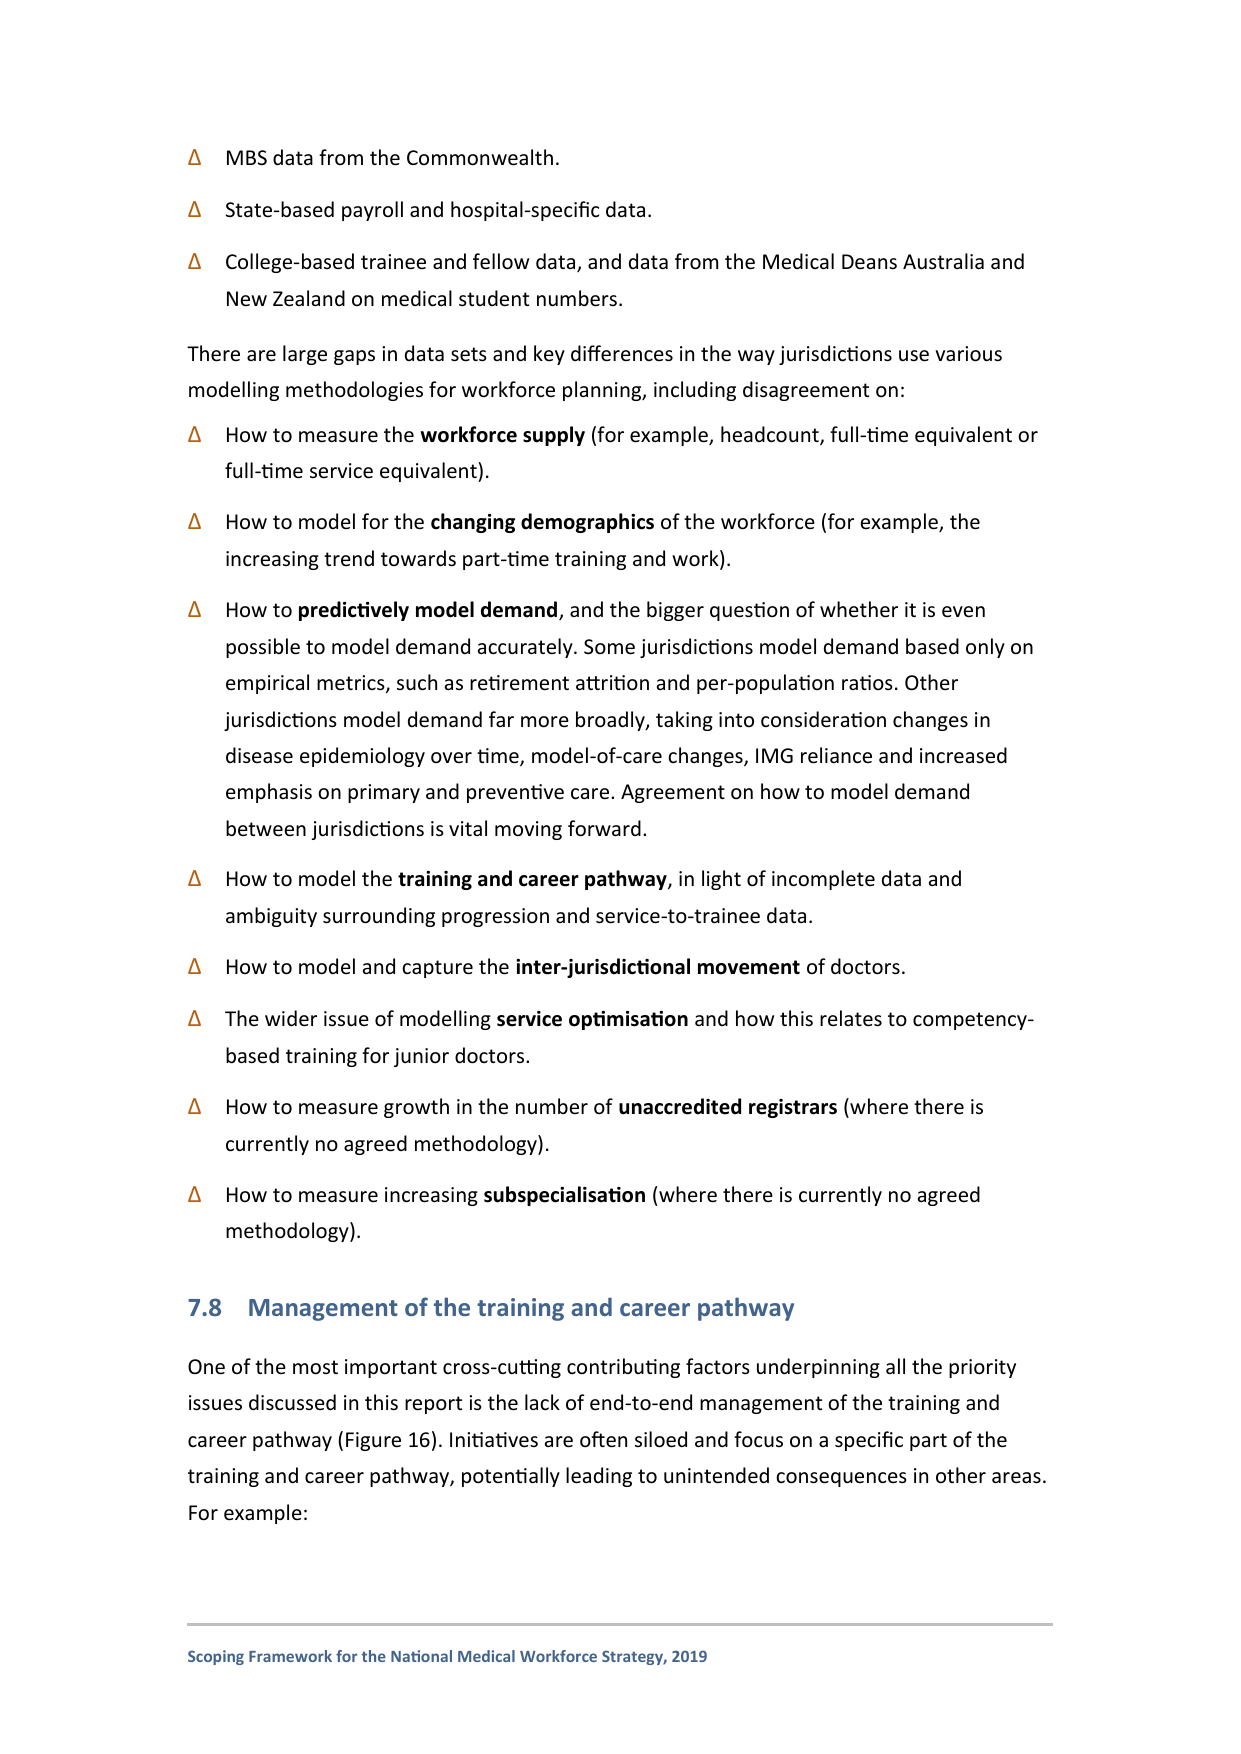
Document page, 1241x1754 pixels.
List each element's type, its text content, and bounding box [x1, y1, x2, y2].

text College-based trainee and fellow data, and data from the Medical Deans Australia and New Zealand on medical student numbers. [187, 245, 1053, 312]
text How to measure growth in the number of unaccredited registrars (where there is currently no agreed methodology). [187, 1090, 1053, 1157]
subtitle Management of the training and career pathway [187, 1291, 1053, 1323]
text How to measure the workforce supply (for example, headcount, full-time equivalent or full-time service equivalent). [187, 418, 1053, 484]
text MBS data from the Commonwealth. [187, 141, 1053, 171]
text How to model the training and career pathway, in light of incomplete data and ambiguity surrounding progression and service-to-trainee data. [187, 863, 1053, 929]
text The wider issue of modelling service optimisation and how this relates to competency-based training for junior doctors. [187, 1002, 1053, 1069]
text How to model for the changing demographics of the workforce (for example, the increasing trend towards part-time training and work). [187, 505, 1053, 572]
text How to measure increasing subspecialisation (where there is currently no agreed methodology). [187, 1178, 1053, 1245]
text One of the most important cross-cutting contributing factors underpinning all the priority issues discussed in this report is the lack of end-to-end management of the training and career pathway (Figure 16). Initiatives are often siloed and focus on a specific part of the training and career pathway, potentially leading to unintended consequences in other areas. For example: [187, 1352, 1053, 1526]
text State-based payroll and hospital-specific data. [187, 193, 1053, 223]
text How to predictively model demand, and the bigger question of whether it is even possible to model demand accurately. Some jurisdictions model demand based only on empirical metrics, such as retirement attrition and per-population ratios. Other jurisdictions model demand far more broadly, taking into consideration changes in disease epidemiology over time, model-of-care changes, IMG reliance and increased emphasis on primary and preventive care. Agreement on how to model demand between jurisdictions is vital moving forward. [187, 593, 1053, 842]
text How to model and capture the inter-jurisdictional movement of doctors. [187, 950, 1053, 981]
text There are large gaps in data sets and key differences in the way jurisdictions use various modelling methodologies for workforce planning, including disagreement on: [187, 339, 1053, 403]
